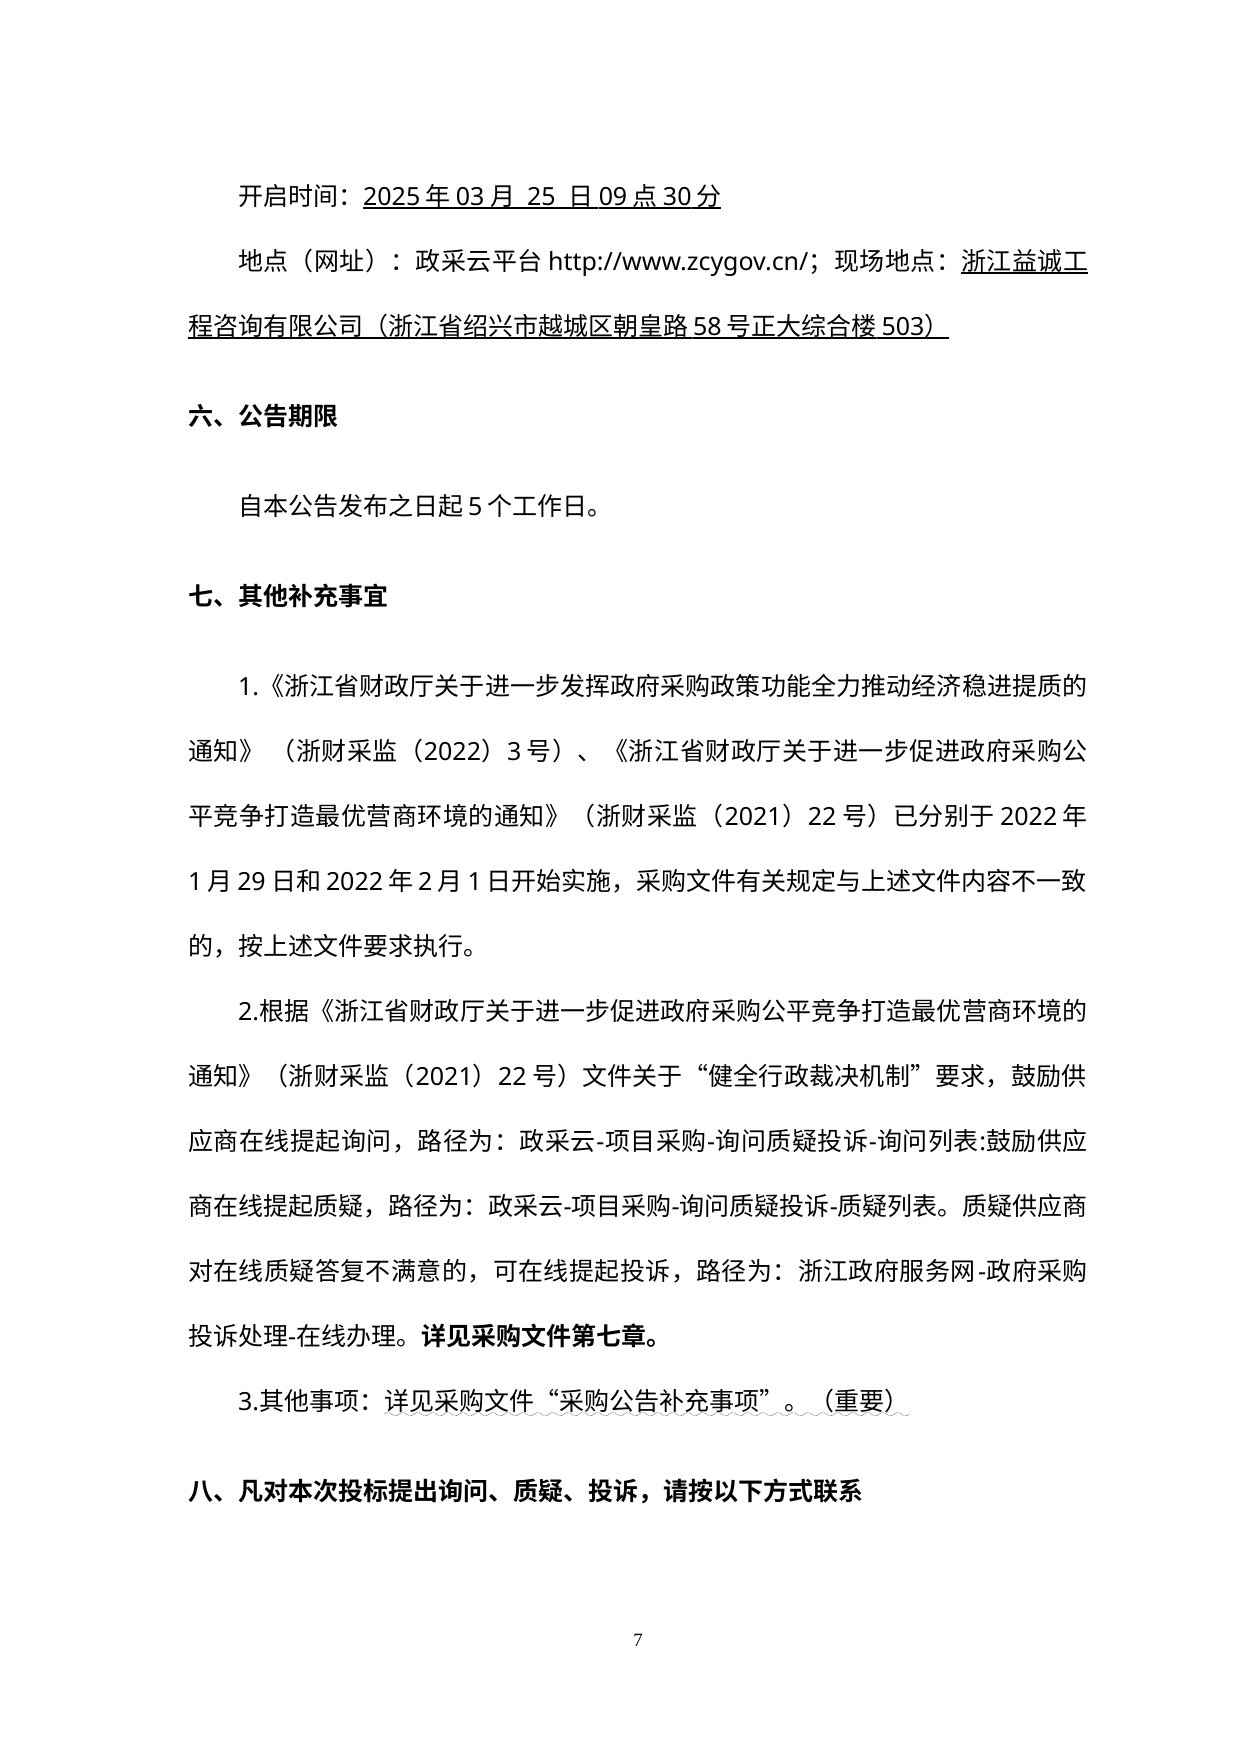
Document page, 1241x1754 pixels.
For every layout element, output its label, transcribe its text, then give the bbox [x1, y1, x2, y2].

text 自本公告发布之日起5个工作日。 [188, 472, 1088, 537]
text 七、其他补充事宜 [188, 562, 1088, 627]
text 地点（网址）：政采云平台http://www.zcygov.cn/；现场地点：浙江益诚工程咨询有限公司（浙江省绍兴市越城区朝皇路58号正大综合楼503） [188, 227, 1088, 357]
text 1.《浙江省财政厅关于进一步发挥政府采购政策功能全力推动经济稳进提质的通知》 （浙财采监（2022）3号）、《浙江省财政厅关于进一步促进政府采购公平竞争打造最优营商环境的通知》（浙财采监（2021）22号）已分别于2022年1月29日和2022年2月1日开始实施，采购文件有关规定与上述文件内容不一致的，按上述文件要求执行。 [188, 652, 1088, 977]
text 3.其他事项：详见采购文件“采购公告补充事项”。（重要） [188, 1367, 1088, 1432]
text 六、公告期限 [188, 382, 1088, 447]
text 2.根据《浙江省财政厅关于进一步促进政府采购公平竞争打造最优营商环境的通知》（浙财采监（2021）22号）文件关于“健全行政裁决机制”要求，鼓励供应商在线提起询问，路径为：政采云-项目采购-询问质疑投诉-询问列表:鼓励供应商在线提起质疑，路径为：政采云-项目采购-询问质疑投诉-质疑列表。质疑供应商对在线质疑答复不满意的，可在线提起投诉，路径为：浙江政府服务网-政府采购投诉处理-在线办理。详见采购文件第七章。 [188, 977, 1088, 1367]
text 开启时间：2025年 03 月 25 日09点 30分 [188, 162, 1088, 227]
text 八、凡对本次投标提出询问、质疑、投诉，请按以下方式联系 [188, 1457, 1088, 1522]
